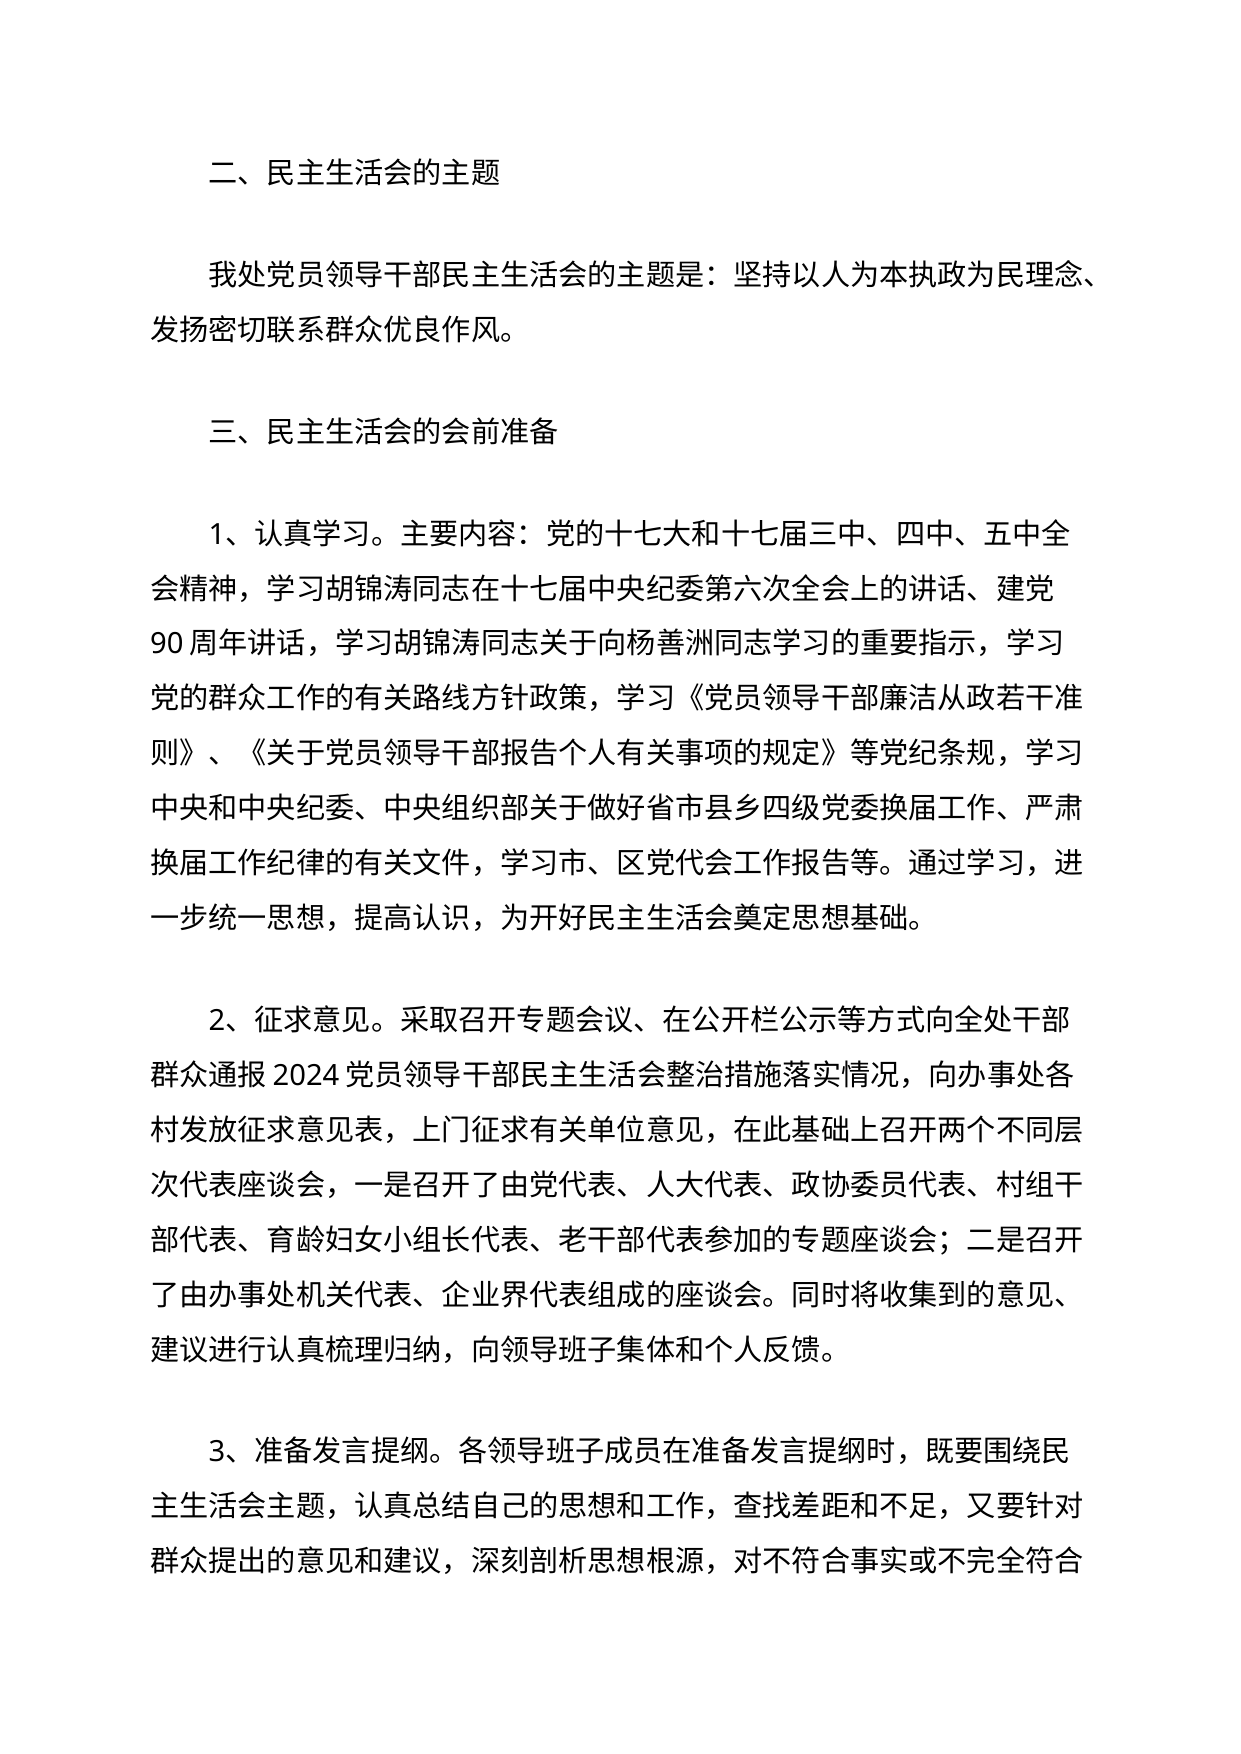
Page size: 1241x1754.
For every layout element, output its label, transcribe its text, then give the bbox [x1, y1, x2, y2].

text 1、认真学习。主要内容：党的十七大和十七届三中、四中、五中全会精神，学习胡锦涛同志在十七届中央纪委第六次全会上的讲话、建党90周年讲话，学习胡锦涛同志关于向杨善洲同志学习的重要指示，学习党的群众工作的有关路线方针政策，学习《党员领导干部廉洁从政若干准则》、《关于党员领导干部报告个人有关事项的规定》等党纪条规，学习中央和中央纪委、中央组织部关于做好省市县乡四级党委换届工作、严肃换届工作纪律的有关文件，学习市、区党代会工作报告等。通过学习，进一步统一思想，提高认识，为开好民主生活会奠定思想基础。 [150, 510, 1090, 937]
text 二、民主生活会的主题 [150, 150, 1090, 192]
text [150, 1428, 1090, 1580]
text 三、民主生活会的会前准备 [150, 408, 1090, 451]
text 2、征求意见。采取召开专题会议、在公开栏公示等方式向全处干部群众通报2024党员领导干部民主生活会整治措施落实情况，向办事处各村发放征求意见表，上门征求有关单位意见，在此基础上召开两个不同层次代表座谈会，一是召开了由党代表、人大代表、政协委员代表、村组干部代表、育龄妇女小组长代表、老干部代表参加的专题座谈会；二是召开了由办事处机关代表、企业界代表组成的座谈会。同时将收集到的意见、建议进行认真梳理归纳，向领导班子集体和个人反馈。 [150, 996, 1090, 1368]
text 我处党员领导干部民主生活会的主题是：坚持以人为本执政为民理念、发扬密切联系群众优良作风。 [150, 252, 1090, 349]
